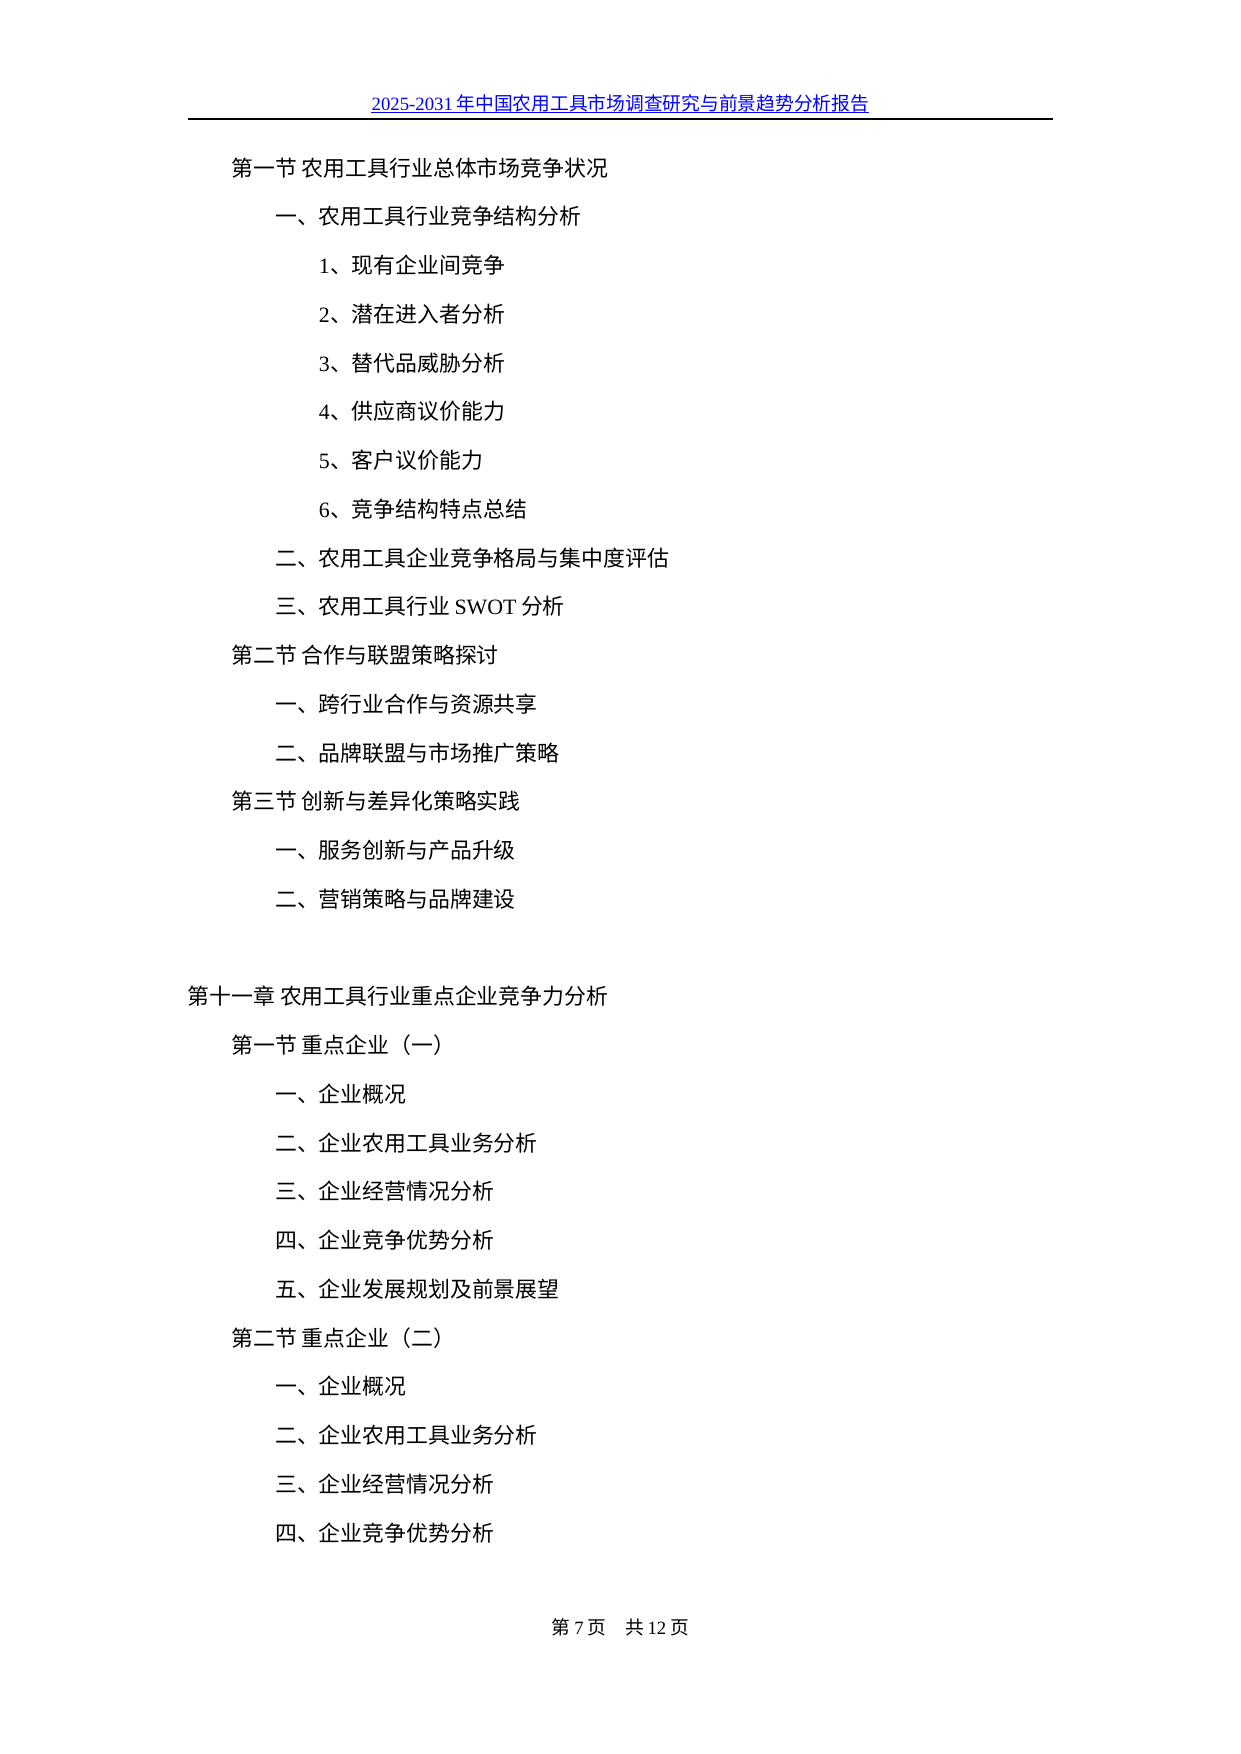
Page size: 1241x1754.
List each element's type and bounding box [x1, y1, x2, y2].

text [187, 150, 1053, 1548]
